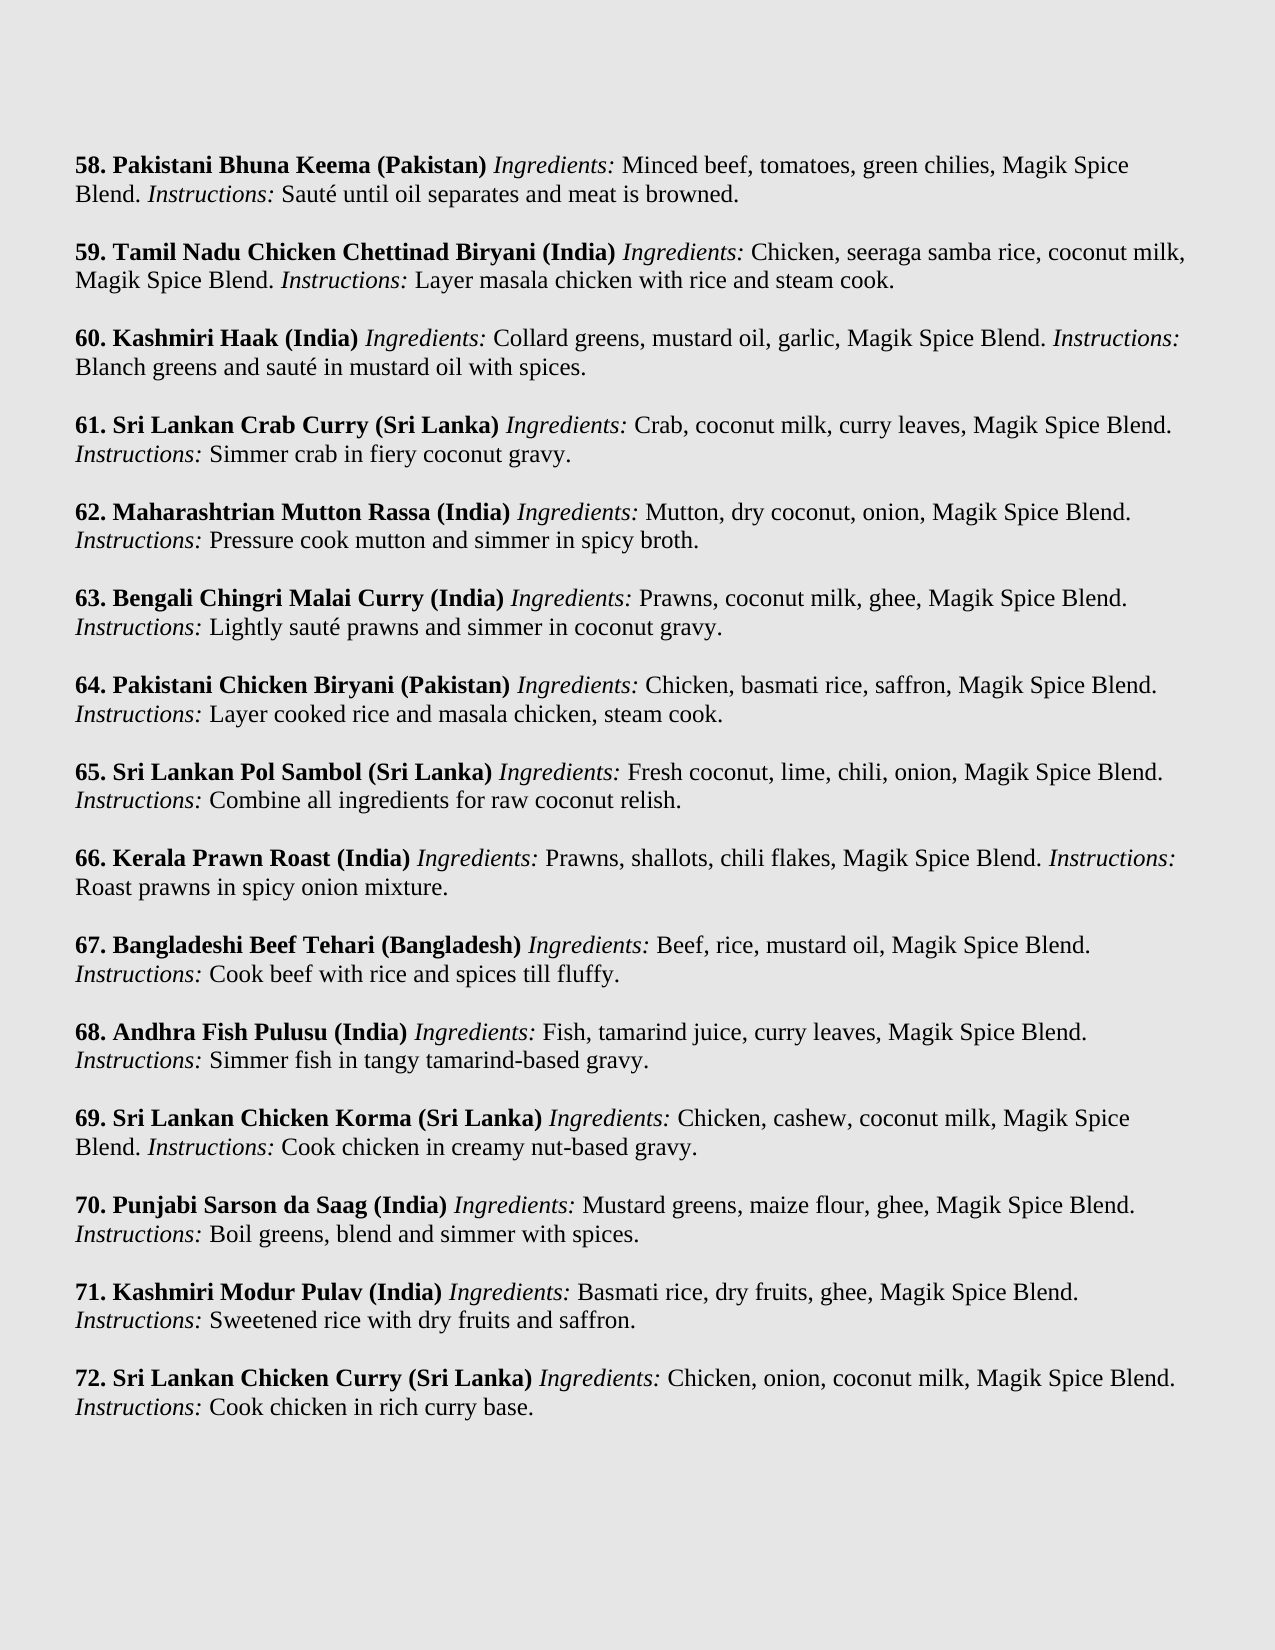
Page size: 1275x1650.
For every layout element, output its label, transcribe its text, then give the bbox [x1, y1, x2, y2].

text 70. Punjabi Sarson da Saag (India) Ingredients: Mustard greens, maize flour, ghee, Magik Spice Blend. Instructions: Boil greens, blend and simmer with spices. [75, 1190, 1200, 1247]
text 62. Maharashtrian Mutton Rassa (India) Ingredients: Mutton, dry coconut, onion, Magik Spice Blend. Instructions: Pressure cook mutton and simmer in spicy broth. [75, 497, 1200, 554]
text 59. Tamil Nadu Chicken Chettinad Biryani (India) Ingredients: Chicken, seeraga samba rice, coconut milk, Magik Spice Blend. Instructions: Layer masala chicken with rice and steam cook. [75, 237, 1200, 294]
text 66. Kerala Prawn Roast (India) Ingredients: Prawns, shallots, chili flakes, Magik Spice Blend. Instructions: Roast prawns in spicy onion mixture. [75, 843, 1200, 901]
text 60. Kashmiri Haak (India) Ingredients: Collard greens, mustard oil, garlic, Magik Spice Blend. Instructions: Blanch greens and sauté in mustard oil with spices. [75, 323, 1200, 381]
text 72. Sri Lankan Chicken Curry (Sri Lanka) Ingredients: Chicken, onion, coconut milk, Magik Spice Blend. Instructions: Cook chicken in rich curry base. [75, 1363, 1200, 1421]
text 69. Sri Lankan Chicken Korma (Sri Lanka) Ingredients: Chicken, cashew, coconut milk, Magik Spice Blend. Instructions: Cook chicken in creamy nut-based gravy. [75, 1103, 1200, 1161]
text 68. Andhra Fish Pulusu (India) Ingredients: Fish, tamarind juice, curry leaves, Magik Spice Blend. Instructions: Simmer fish in tangy tamarind-based gravy. [75, 1017, 1200, 1074]
text 61. Sri Lankan Crab Curry (Sri Lanka) Ingredients: Crab, coconut milk, curry leaves, Magik Spice Blend. Instructions: Simmer crab in fiery coconut gravy. [75, 410, 1200, 467]
text 58. Pakistani Bhuna Keema (Pakistan) Ingredients: Minced beef, tomatoes, green chilies, Magik Spice Blend. Instructions: Sauté until oil separates and meat is browned. [75, 150, 1200, 207]
text 64. Pakistani Chicken Biryani (Pakistan) Ingredients: Chicken, basmati rice, saffron, Magik Spice Blend. Instructions: Layer cooked rice and masala chicken, steam cook. [75, 670, 1200, 727]
text 65. Sri Lankan Pol Sambol (Sri Lanka) Ingredients: Fresh coconut, lime, chili, onion, Magik Spice Blend. Instructions: Combine all ingredients for raw coconut relish. [75, 757, 1200, 814]
text 71. Kashmiri Modur Pulav (India) Ingredients: Basmati rice, dry fruits, ghee, Magik Spice Blend. Instructions: Sweetened rice with dry fruits and saffron. [75, 1277, 1200, 1334]
text 67. Bangladeshi Beef Tehari (Bangladesh) Ingredients: Beef, rice, mustard oil, Magik Spice Blend. Instructions: Cook beef with rice and spices till fluffy. [75, 930, 1200, 987]
text 63. Bengali Chingri Malai Curry (India) Ingredients: Prawns, coconut milk, ghee, Magik Spice Blend. Instructions: Lightly sauté prawns and simmer in coconut gravy. [75, 583, 1200, 641]
